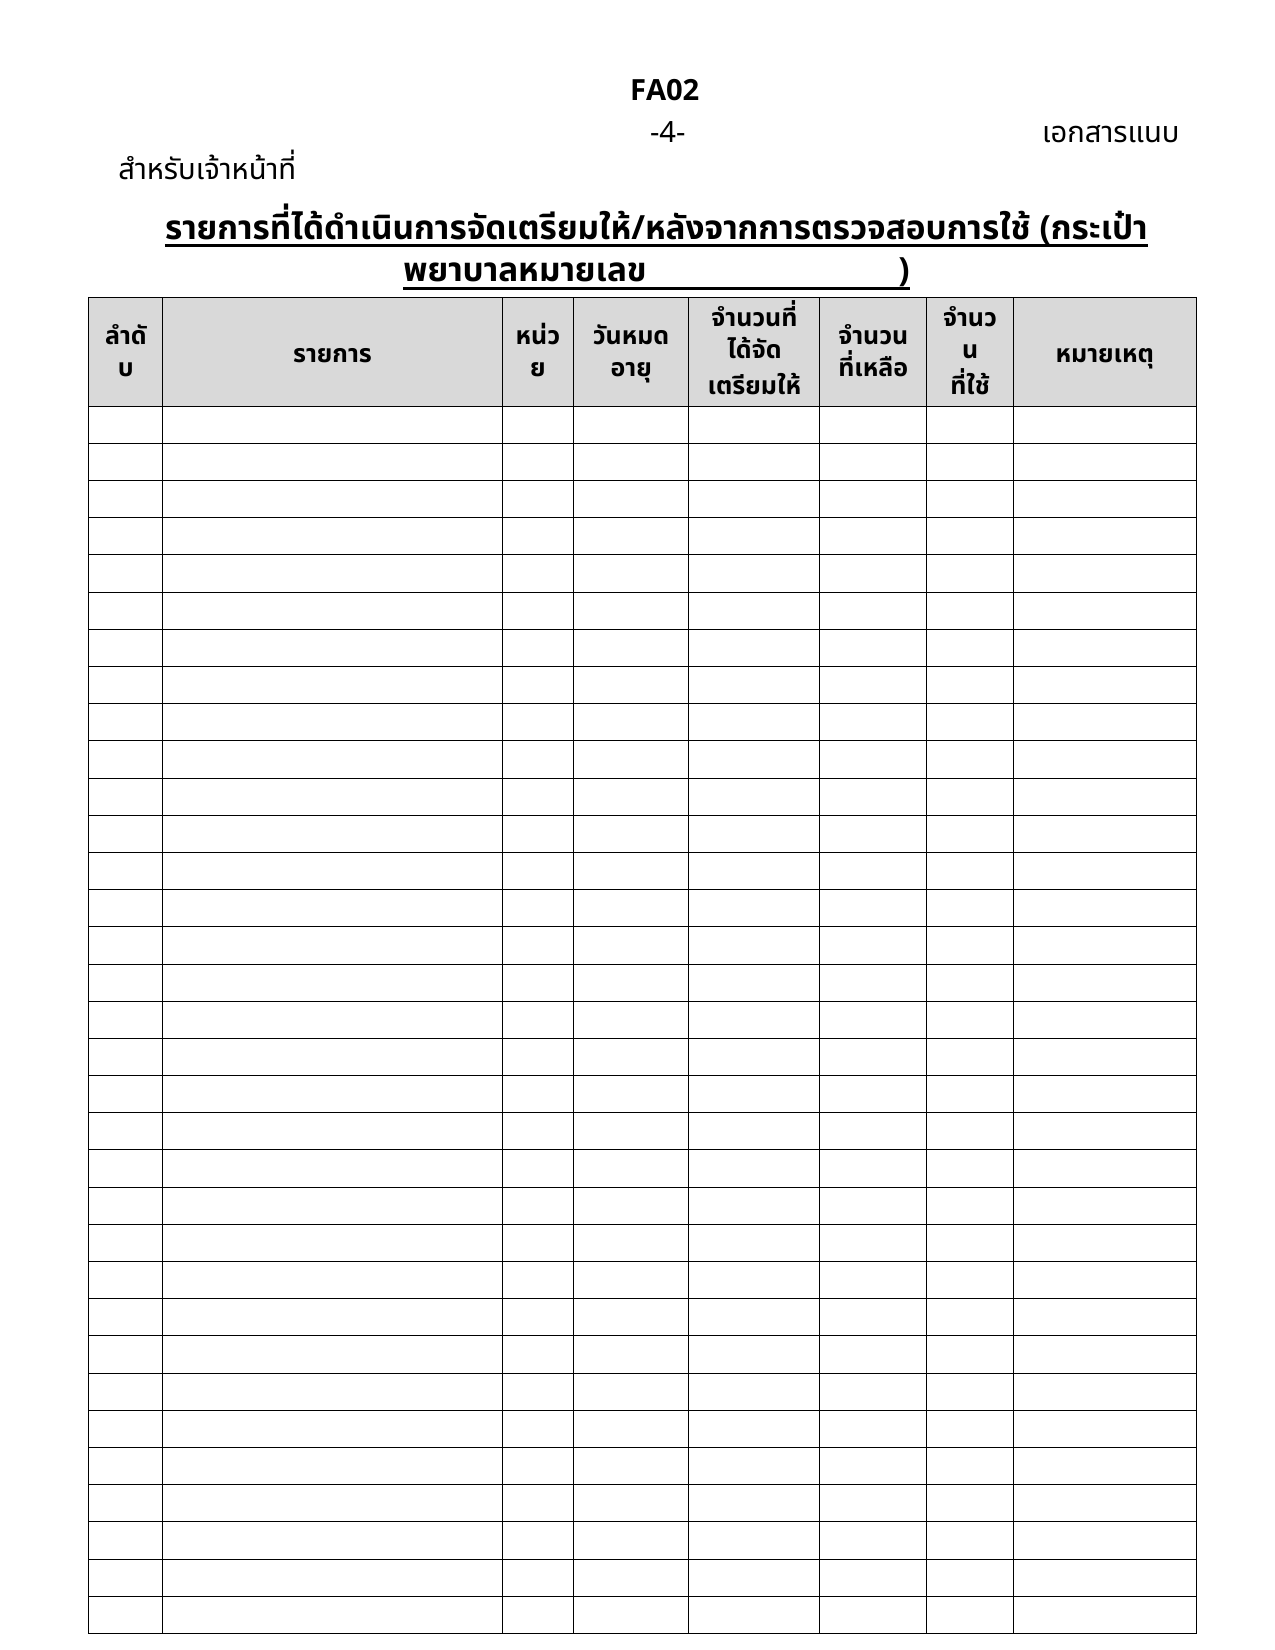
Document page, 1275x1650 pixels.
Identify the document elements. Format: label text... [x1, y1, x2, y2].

table_cell [689, 1039, 819, 1075]
table_cell [820, 518, 926, 554]
table_cell [574, 593, 688, 629]
table_cell [820, 593, 926, 629]
table_cell [689, 1188, 819, 1224]
table_cell [89, 1299, 162, 1335]
table_cell [163, 444, 502, 480]
table_cell [1014, 1336, 1196, 1372]
table_cell [163, 1002, 502, 1038]
table_cell [574, 1336, 688, 1372]
table_cell [689, 667, 819, 703]
table_cell [503, 1560, 573, 1596]
table_cell [574, 1299, 688, 1335]
table_cell [689, 1150, 819, 1187]
table_cell [820, 1374, 926, 1410]
table_header จำนวนที่ได้จัดเตรียมให้ [689, 298, 819, 406]
table_cell [89, 518, 162, 554]
table_cell [689, 1411, 819, 1447]
table_cell [163, 667, 502, 703]
table_header วันหมดอายุ [574, 298, 688, 406]
table_cell [1014, 1448, 1196, 1484]
table_cell [89, 667, 162, 703]
table_cell [927, 518, 1013, 554]
table_cell [574, 518, 688, 554]
table_cell [1014, 593, 1196, 629]
table_cell [89, 630, 162, 666]
table_cell [89, 1336, 162, 1372]
table_cell [820, 1002, 926, 1038]
table_cell [89, 853, 162, 889]
table_cell [503, 444, 573, 480]
table_cell [1014, 741, 1196, 777]
table_cell [503, 704, 573, 740]
table_cell [574, 1188, 688, 1224]
table_cell [927, 1002, 1013, 1038]
table_cell [89, 1150, 162, 1187]
table_cell [689, 1448, 819, 1484]
table_cell [1014, 1225, 1196, 1261]
table_cell [503, 1336, 573, 1372]
table_cell [574, 407, 688, 443]
table_cell [163, 1411, 502, 1447]
table_cell [820, 704, 926, 740]
table_cell [163, 1262, 502, 1298]
table_cell [503, 1113, 573, 1149]
table_cell [820, 1039, 926, 1075]
table_cell [1014, 667, 1196, 703]
table_cell [1014, 779, 1196, 815]
table_cell [163, 890, 502, 926]
table_cell [689, 965, 819, 1001]
table_cell [503, 927, 573, 963]
table_cell [574, 1374, 688, 1410]
table_cell [820, 816, 926, 852]
table_cell [574, 1411, 688, 1447]
table_cell [689, 890, 819, 926]
table_cell [89, 407, 162, 443]
table_cell [89, 1597, 162, 1633]
table_cell [574, 927, 688, 963]
table_cell [503, 853, 573, 889]
table_cell [1014, 1522, 1196, 1558]
table_cell [1014, 1374, 1196, 1410]
table_cell [820, 1150, 926, 1187]
table_cell [163, 965, 502, 1001]
table_cell [163, 407, 502, 443]
table_cell [689, 1485, 819, 1521]
table_cell [574, 741, 688, 777]
table_cell [1014, 1039, 1196, 1075]
table_cell [820, 407, 926, 443]
table_cell [820, 1336, 926, 1372]
table_cell [1014, 1299, 1196, 1335]
table_cell [574, 1560, 688, 1596]
table_cell [89, 1448, 162, 1484]
table_cell [574, 816, 688, 852]
table_cell [927, 1039, 1013, 1075]
table_cell [689, 630, 819, 666]
table_cell [927, 630, 1013, 666]
table_cell [163, 593, 502, 629]
table_cell [163, 853, 502, 889]
table_cell [820, 927, 926, 963]
table_cell [1014, 407, 1196, 443]
table_cell [1014, 1262, 1196, 1298]
table_cell [503, 1076, 573, 1112]
table_header จำนวน ที่ใช้ [927, 298, 1013, 406]
table_cell [503, 1188, 573, 1224]
table_cell [574, 704, 688, 740]
table_cell [820, 1448, 926, 1484]
table_cell [820, 1299, 926, 1335]
table_cell [1014, 1002, 1196, 1038]
table_cell [89, 927, 162, 963]
table_cell [163, 1113, 502, 1149]
table_cell [689, 593, 819, 629]
table_cell [1014, 518, 1196, 554]
table_cell [689, 1113, 819, 1149]
table_cell [1014, 816, 1196, 852]
table_cell [1014, 444, 1196, 480]
table_cell [689, 1299, 819, 1335]
table_cell [163, 1039, 502, 1075]
table_cell [503, 407, 573, 443]
table_cell [1014, 1113, 1196, 1149]
table_cell [89, 890, 162, 926]
table_cell [163, 1336, 502, 1372]
table_cell [163, 927, 502, 963]
table_cell [927, 1597, 1013, 1633]
table_cell [927, 1225, 1013, 1261]
table_cell [689, 1336, 819, 1372]
table_cell [820, 1225, 926, 1261]
table_cell [574, 1113, 688, 1149]
table_cell [927, 1411, 1013, 1447]
table_cell [820, 853, 926, 889]
table_cell [820, 1522, 926, 1558]
table_cell [503, 1039, 573, 1075]
table_header หมายเหตุ [1014, 298, 1196, 406]
table_cell [503, 1485, 573, 1521]
table_header ลำดับ [89, 298, 162, 406]
table_cell [163, 741, 502, 777]
table_cell [689, 1076, 819, 1112]
table_cell [163, 1188, 502, 1224]
table_cell [503, 1225, 573, 1261]
table_cell [503, 1002, 573, 1038]
table_cell [1014, 1411, 1196, 1447]
table_cell [503, 816, 573, 852]
table_cell [927, 1262, 1013, 1298]
table_cell [89, 593, 162, 629]
table_cell [574, 853, 688, 889]
table_cell [89, 965, 162, 1001]
table_cell [927, 1299, 1013, 1335]
table_cell [163, 1522, 502, 1558]
table_cell [574, 1225, 688, 1261]
table_cell [1014, 1150, 1196, 1187]
table_cell [89, 1411, 162, 1447]
table_cell [574, 890, 688, 926]
table_cell [689, 1522, 819, 1558]
table_cell [927, 1076, 1013, 1112]
table_cell [574, 1485, 688, 1521]
table_cell [89, 816, 162, 852]
table_cell [163, 704, 502, 740]
table_header หน่วย [503, 298, 573, 406]
table_cell [927, 890, 1013, 926]
table_cell [927, 407, 1013, 443]
table_cell [89, 1522, 162, 1558]
table_cell [927, 555, 1013, 592]
table_cell [503, 518, 573, 554]
table_cell [927, 779, 1013, 815]
table_cell [89, 1374, 162, 1410]
table_cell [1014, 704, 1196, 740]
table_cell [503, 1522, 573, 1558]
table_cell [574, 1262, 688, 1298]
table_cell [820, 741, 926, 777]
table_cell [163, 1485, 502, 1521]
table_cell [689, 444, 819, 480]
table_cell [1014, 1560, 1196, 1596]
table_cell [689, 481, 819, 517]
table_cell [820, 1485, 926, 1521]
table_cell [820, 1560, 926, 1596]
table_cell [163, 1225, 502, 1261]
table_cell [689, 704, 819, 740]
table_cell [503, 1374, 573, 1410]
table_cell [927, 1113, 1013, 1149]
table_cell [1014, 481, 1196, 517]
table_cell [927, 1522, 1013, 1558]
table_cell [89, 1560, 162, 1596]
table_cell [820, 667, 926, 703]
table_cell [927, 853, 1013, 889]
table_cell [89, 1188, 162, 1224]
table_header จำนวน ที่เหลือ [820, 298, 926, 406]
table_cell [574, 1039, 688, 1075]
table_cell [927, 965, 1013, 1001]
table_cell [1014, 853, 1196, 889]
table_cell [163, 1150, 502, 1187]
table_cell [163, 1448, 502, 1484]
table_cell [89, 444, 162, 480]
table_cell [927, 1560, 1013, 1596]
table_cell [689, 741, 819, 777]
table_cell [163, 555, 502, 592]
table_cell [503, 1411, 573, 1447]
table_cell [927, 1374, 1013, 1410]
table_cell [574, 444, 688, 480]
table_cell [927, 444, 1013, 480]
table_cell [89, 741, 162, 777]
table_cell [503, 555, 573, 592]
table_cell [1014, 555, 1196, 592]
table_cell [574, 1597, 688, 1633]
table_cell [1014, 630, 1196, 666]
table_cell [927, 741, 1013, 777]
table_cell [89, 1076, 162, 1112]
table_cell [163, 1076, 502, 1112]
table_cell [89, 1225, 162, 1261]
table_cell [927, 927, 1013, 963]
table_cell [503, 1597, 573, 1633]
table_cell [503, 630, 573, 666]
table_cell [1014, 1076, 1196, 1112]
table_cell [574, 779, 688, 815]
table_cell [689, 1225, 819, 1261]
table_cell [820, 1076, 926, 1112]
table_cell [163, 1299, 502, 1335]
table_cell [503, 1150, 573, 1187]
table_cell [503, 741, 573, 777]
table_cell [574, 667, 688, 703]
table_cell [689, 1374, 819, 1410]
table_cell [163, 1374, 502, 1410]
table_header รายการ [163, 298, 502, 406]
table_cell [927, 667, 1013, 703]
table_cell [689, 853, 819, 889]
table_cell [574, 555, 688, 592]
table_cell [820, 890, 926, 926]
table_cell [820, 779, 926, 815]
table_cell [574, 965, 688, 1001]
table_cell [89, 481, 162, 517]
table_cell [1014, 965, 1196, 1001]
table_cell [89, 1485, 162, 1521]
table_cell [163, 1597, 502, 1633]
table_cell [1014, 1597, 1196, 1633]
table_cell [820, 444, 926, 480]
table_cell [820, 1188, 926, 1224]
table_cell [89, 1113, 162, 1149]
table_cell [689, 816, 819, 852]
table_cell [503, 890, 573, 926]
table_cell [820, 965, 926, 1001]
table_cell [689, 1002, 819, 1038]
table_cell [503, 779, 573, 815]
table_cell [503, 1299, 573, 1335]
table_cell [89, 555, 162, 592]
table_cell [574, 1150, 688, 1187]
table_cell [689, 555, 819, 592]
table_cell [574, 1522, 688, 1558]
table_cell [820, 1113, 926, 1149]
table_cell [927, 1188, 1013, 1224]
table_cell [163, 630, 502, 666]
table_cell [927, 481, 1013, 517]
table_cell [163, 481, 502, 517]
table_cell [689, 518, 819, 554]
table_cell [89, 1002, 162, 1038]
table_cell [927, 1448, 1013, 1484]
table_cell [1014, 890, 1196, 926]
table_cell [927, 1485, 1013, 1521]
table_cell [689, 779, 819, 815]
table_cell [927, 704, 1013, 740]
table_cell [574, 1076, 688, 1112]
table_cell [89, 1262, 162, 1298]
table_cell [1014, 1485, 1196, 1521]
table_cell [689, 407, 819, 443]
table_cell [503, 593, 573, 629]
table_cell [574, 630, 688, 666]
table_cell [820, 1411, 926, 1447]
table_cell [820, 1262, 926, 1298]
table_cell [89, 1039, 162, 1075]
table_cell [689, 927, 819, 963]
table_cell [503, 965, 573, 1001]
table_cell [820, 555, 926, 592]
table_cell [503, 667, 573, 703]
table_cell [689, 1597, 819, 1633]
table_cell [689, 1560, 819, 1596]
table_cell [820, 1597, 926, 1633]
table_cell [163, 518, 502, 554]
table_cell [503, 1262, 573, 1298]
table_cell [163, 1560, 502, 1596]
table_cell [1014, 1188, 1196, 1224]
table_cell [574, 481, 688, 517]
table_cell [89, 779, 162, 815]
table_cell [163, 816, 502, 852]
table_cell [1014, 927, 1196, 963]
table_cell [89, 704, 162, 740]
text รายการที่ได้ดำเนินการจัดเตรียมให้/หลังจากการตรวจสอบการใช้ (กระเป๋าพยาบาลหมายเลข ) [118, 201, 1194, 297]
table_cell [163, 779, 502, 815]
table_cell [927, 1150, 1013, 1187]
table_cell [574, 1448, 688, 1484]
table_cell [503, 1448, 573, 1484]
text -4- เอกสารแนบ สำหรับเจ้าหน้าที่ [118, 109, 1211, 193]
table_cell [927, 593, 1013, 629]
table_cell [503, 481, 573, 517]
table_cell [574, 1002, 688, 1038]
table_cell [927, 816, 1013, 852]
table_cell [689, 1262, 819, 1298]
table_cell [927, 1336, 1013, 1372]
table_cell [820, 630, 926, 666]
table_cell [820, 481, 926, 517]
